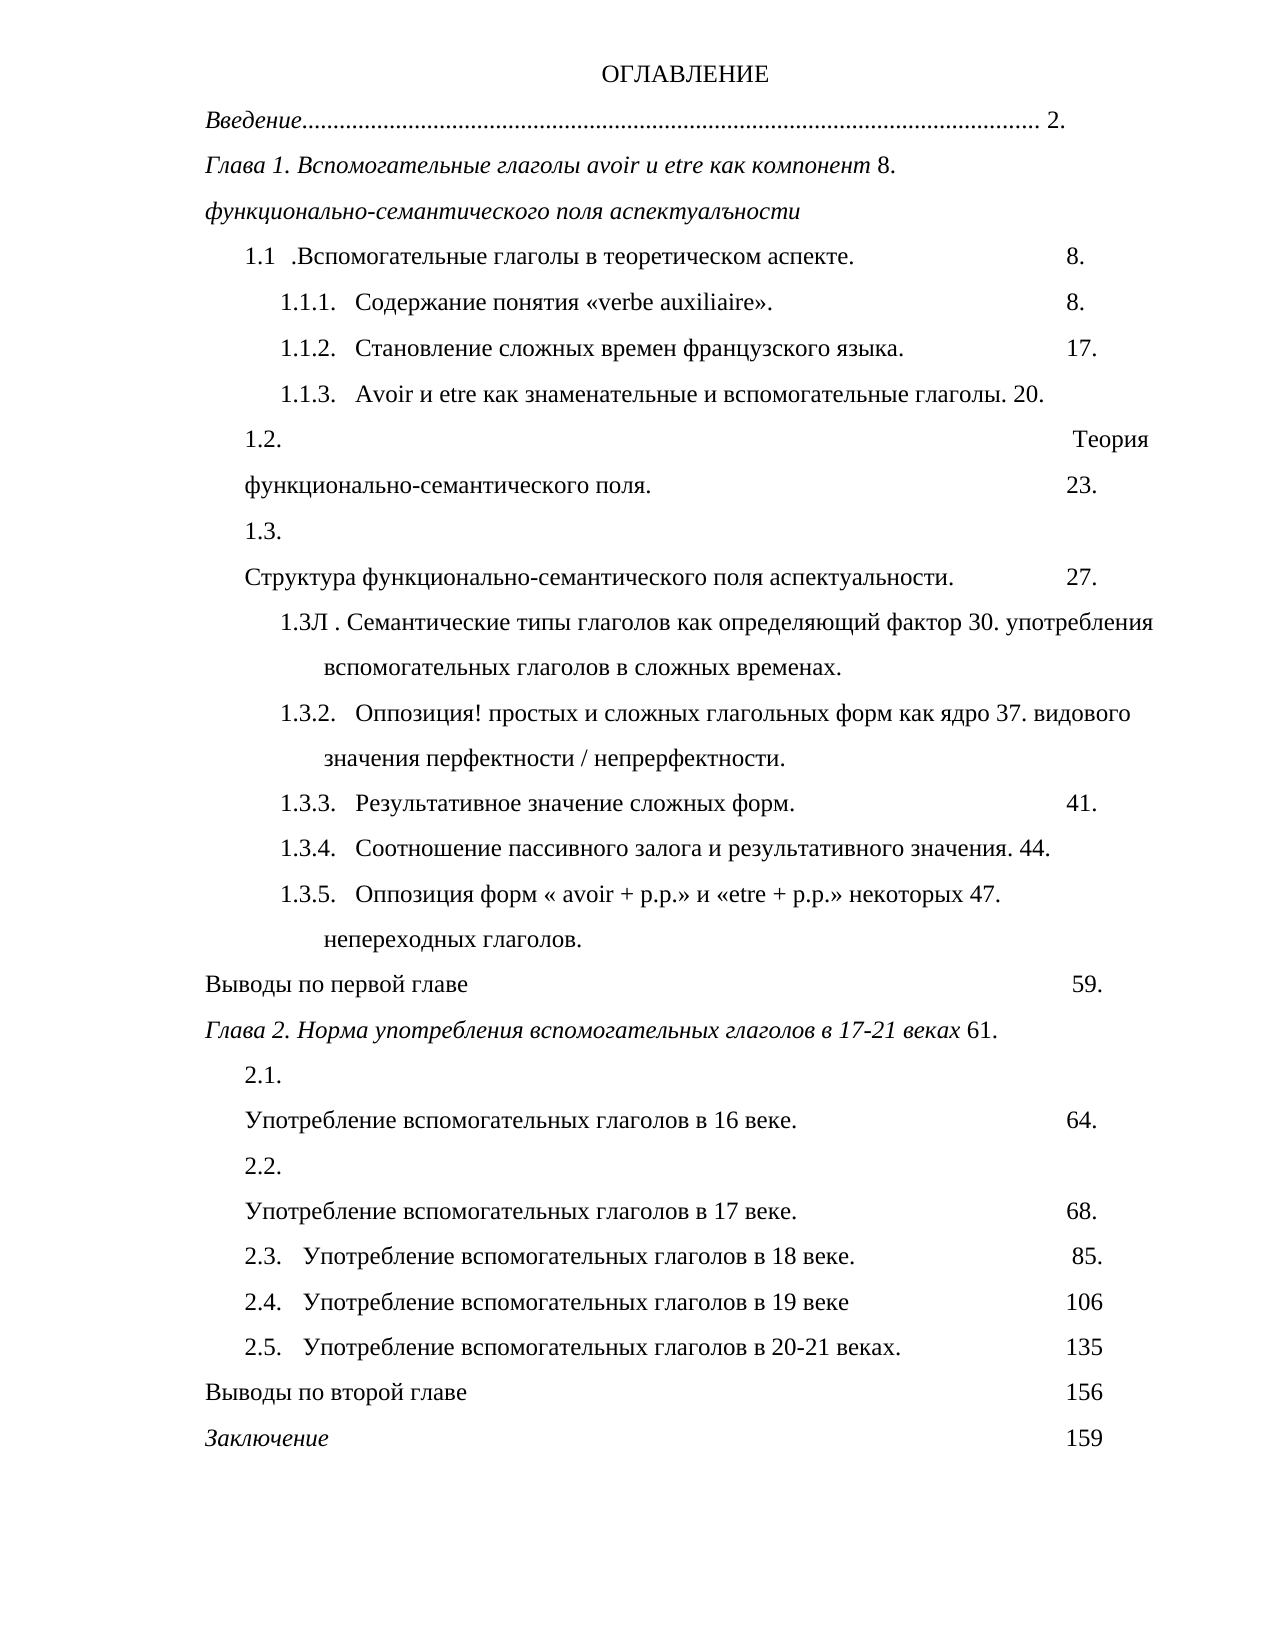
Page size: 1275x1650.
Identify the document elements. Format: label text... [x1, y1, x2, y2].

list Avoir и etre как знаменательные и вспомогательные глаголы. 20. [280, 365, 1160, 411]
list Становление сложных времен французского языка. 17. [280, 320, 1160, 365]
text Введение 2. [205, 92, 1160, 137]
text Выводы по первой главе 59. [205, 957, 1160, 1002]
list Употребление вспомогательных глаголов в 18 веке. 85. [244, 1228, 1160, 1274]
text Глава 2. Норма употребления вспомогательных глаголов в 17-21 веках 61. [205, 1002, 1160, 1047]
text непереходных глаголов. [323, 911, 1160, 957]
list Употребление вспомогательных глаголов в 19 веке 106 [244, 1274, 1160, 1319]
list Употребление вспомогательных глаголов в 17 веке. 68. [244, 1138, 1160, 1228]
list Структура функционально-семантического поля аспектуальности. 27. [244, 503, 1160, 594]
list Оппозиция! простых и сложных глагольных форм как ядро 37. видового значения перфектности / непрерфектности. [280, 685, 1160, 775]
text Выводы по второй главе 156 [205, 1364, 1160, 1410]
list Содержание понятия «verbe auxiliaire». 8. [280, 274, 1160, 320]
list Употребление вспомогательных глаголов в 20-21 веках. 135 [244, 1319, 1160, 1364]
text Глава 1. Вспомогательные глаголы avoir и etre как компонент 8. [205, 137, 1160, 182]
list Оппозиция форм « avoir + р.р.» и «etre + р.р.» некоторых 47. [280, 866, 1160, 911]
list Результативное значение сложных форм. 41. [280, 775, 1160, 821]
text функционально-семантического поля аспектуалъности [205, 182, 1160, 228]
text Заключение 159 [205, 1410, 1160, 1455]
list Теория функционально-семантического поля. 23. [244, 411, 1160, 503]
list Употребление вспомогательных глаголов в 16 веке. 64. [244, 1047, 1160, 1138]
text ОГЛАВЛЕНИЕ [211, 47, 1160, 92]
list Соотношение пассивного залога и результативного значения. 44. [280, 821, 1160, 866]
list .Вспомогательные глаголы в теоретическом аспекте. 8. [244, 228, 1160, 274]
text 1.3Л . Семантические типы глаголов как определяющий фактор 30. употребления вспомогательных глаголов в сложных временах. [280, 594, 1160, 685]
